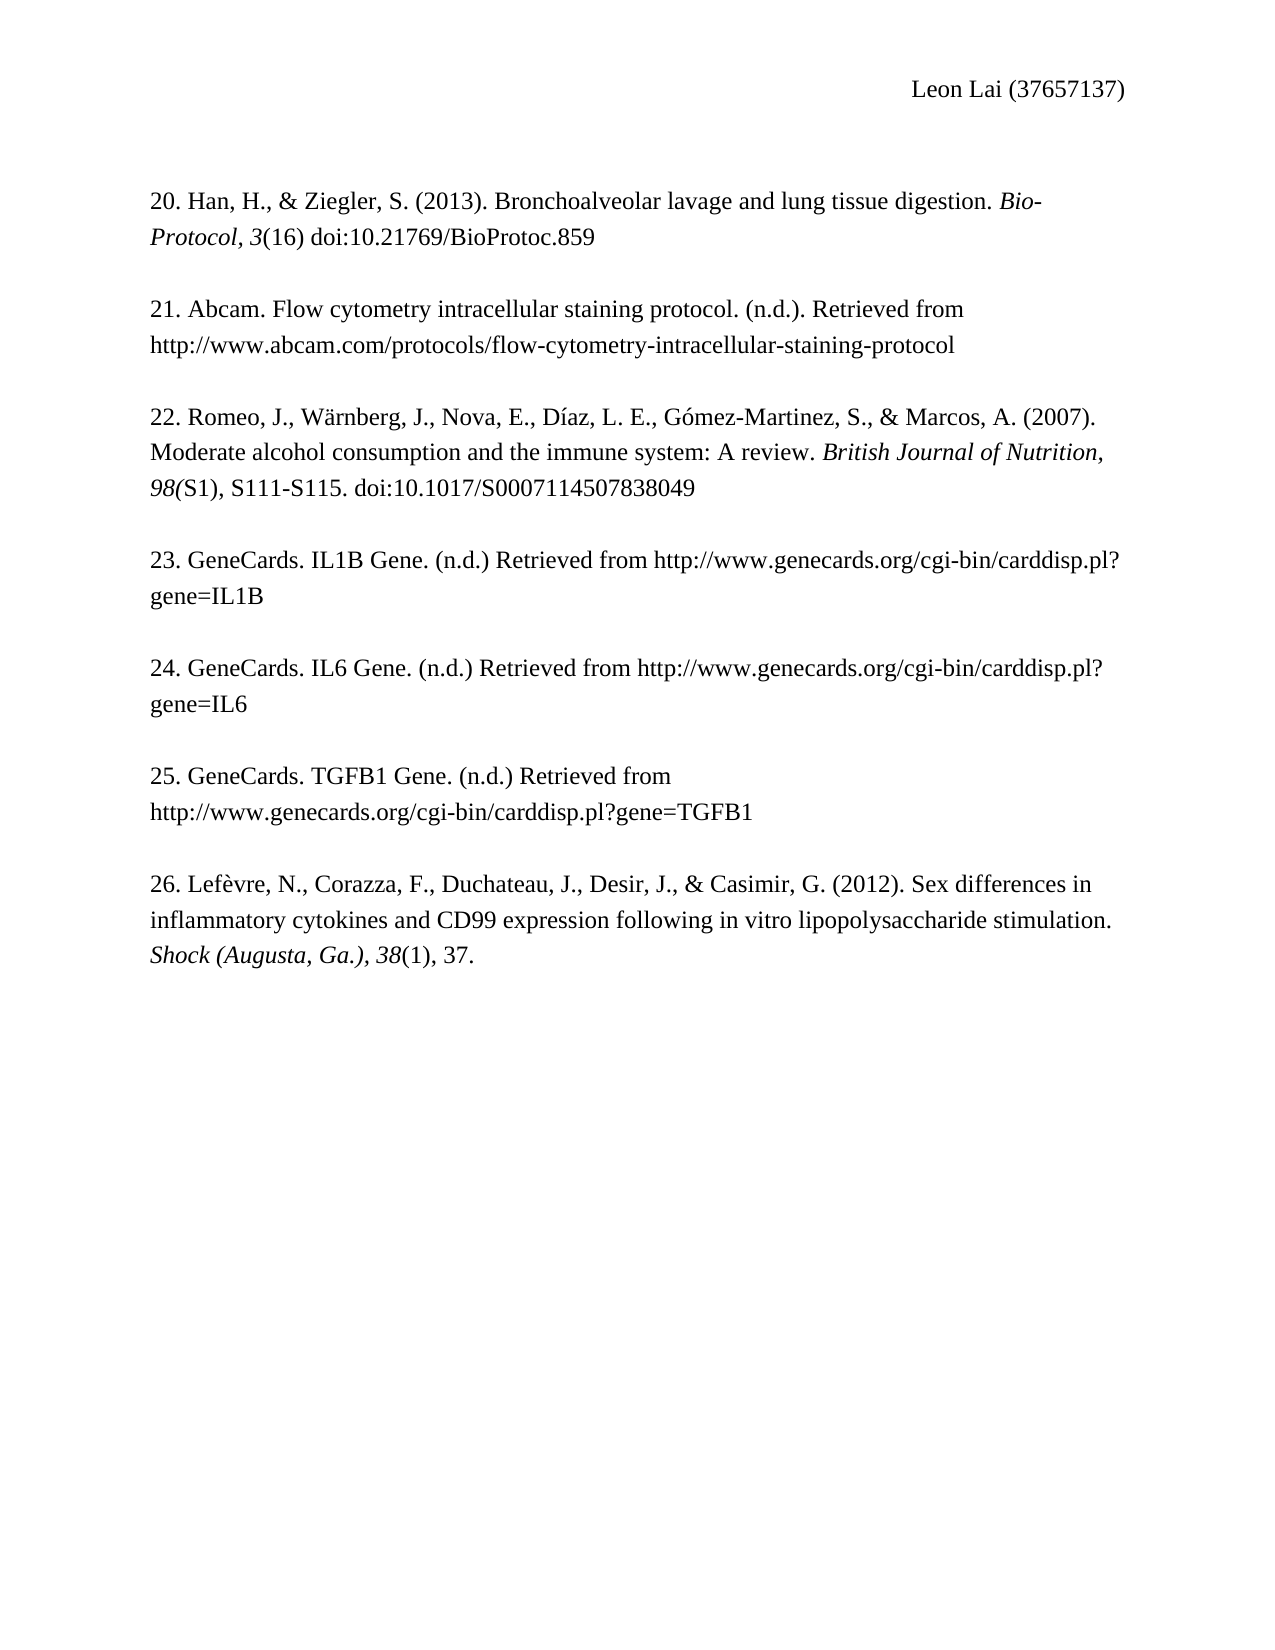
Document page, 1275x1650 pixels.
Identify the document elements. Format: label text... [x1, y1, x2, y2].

text 25. GeneCards. TGFB1 Gene. (n.d.) Retrieved from [150, 761, 1125, 790]
text 22. Romeo, J., Wärnberg, J., Nova, E., Díaz, L. E., Gómez-Martinez, S., & Marcos, A. (2007). Moderate alcohol consumption and the immune system: A review. British Journal of Nutrition, 98(S1), S111-S115. doi:10.1017/S0007114507838049 [150, 402, 1125, 502]
text 21. Abcam. Flow cytometry intracellular staining protocol. (n.d.). Retrieved from http://www.abcam.com/protocols/flow-cytometry-intracellular-staining-protocol [150, 294, 1125, 358]
text 24. GeneCards. IL6 Gene. (n.d.) Retrieved from http://www.genecards.org/cgi-bin/carddisp.pl?gene=IL6 [150, 653, 1125, 718]
text 23. GeneCards. IL1B Gene. (n.d.) Retrieved from http://www.genecards.org/cgi-bin/carddisp.pl?gene=IL1B [150, 545, 1125, 610]
text http://www.genecards.org/cgi-bin/carddisp.pl?gene=TGFB1 [150, 797, 1125, 826]
text 26. Lefèvre, N., Corazza, F., Duchateau, J., Desir, J., & Casimir, G. (2012). Sex differences in inflammatory cytokines and CD99 expression following in vitro lipopolysaccharide stimulation. Shock (Augusta, Ga.), 38(1), 37. [150, 869, 1125, 969]
text 20. Han, H., & Ziegler, S. (2013). Bronchoalveolar lavage and lung tissue digestion. Bio-Protocol, 3(16) doi:10.21769/BioProtoc.859 [150, 186, 1125, 251]
